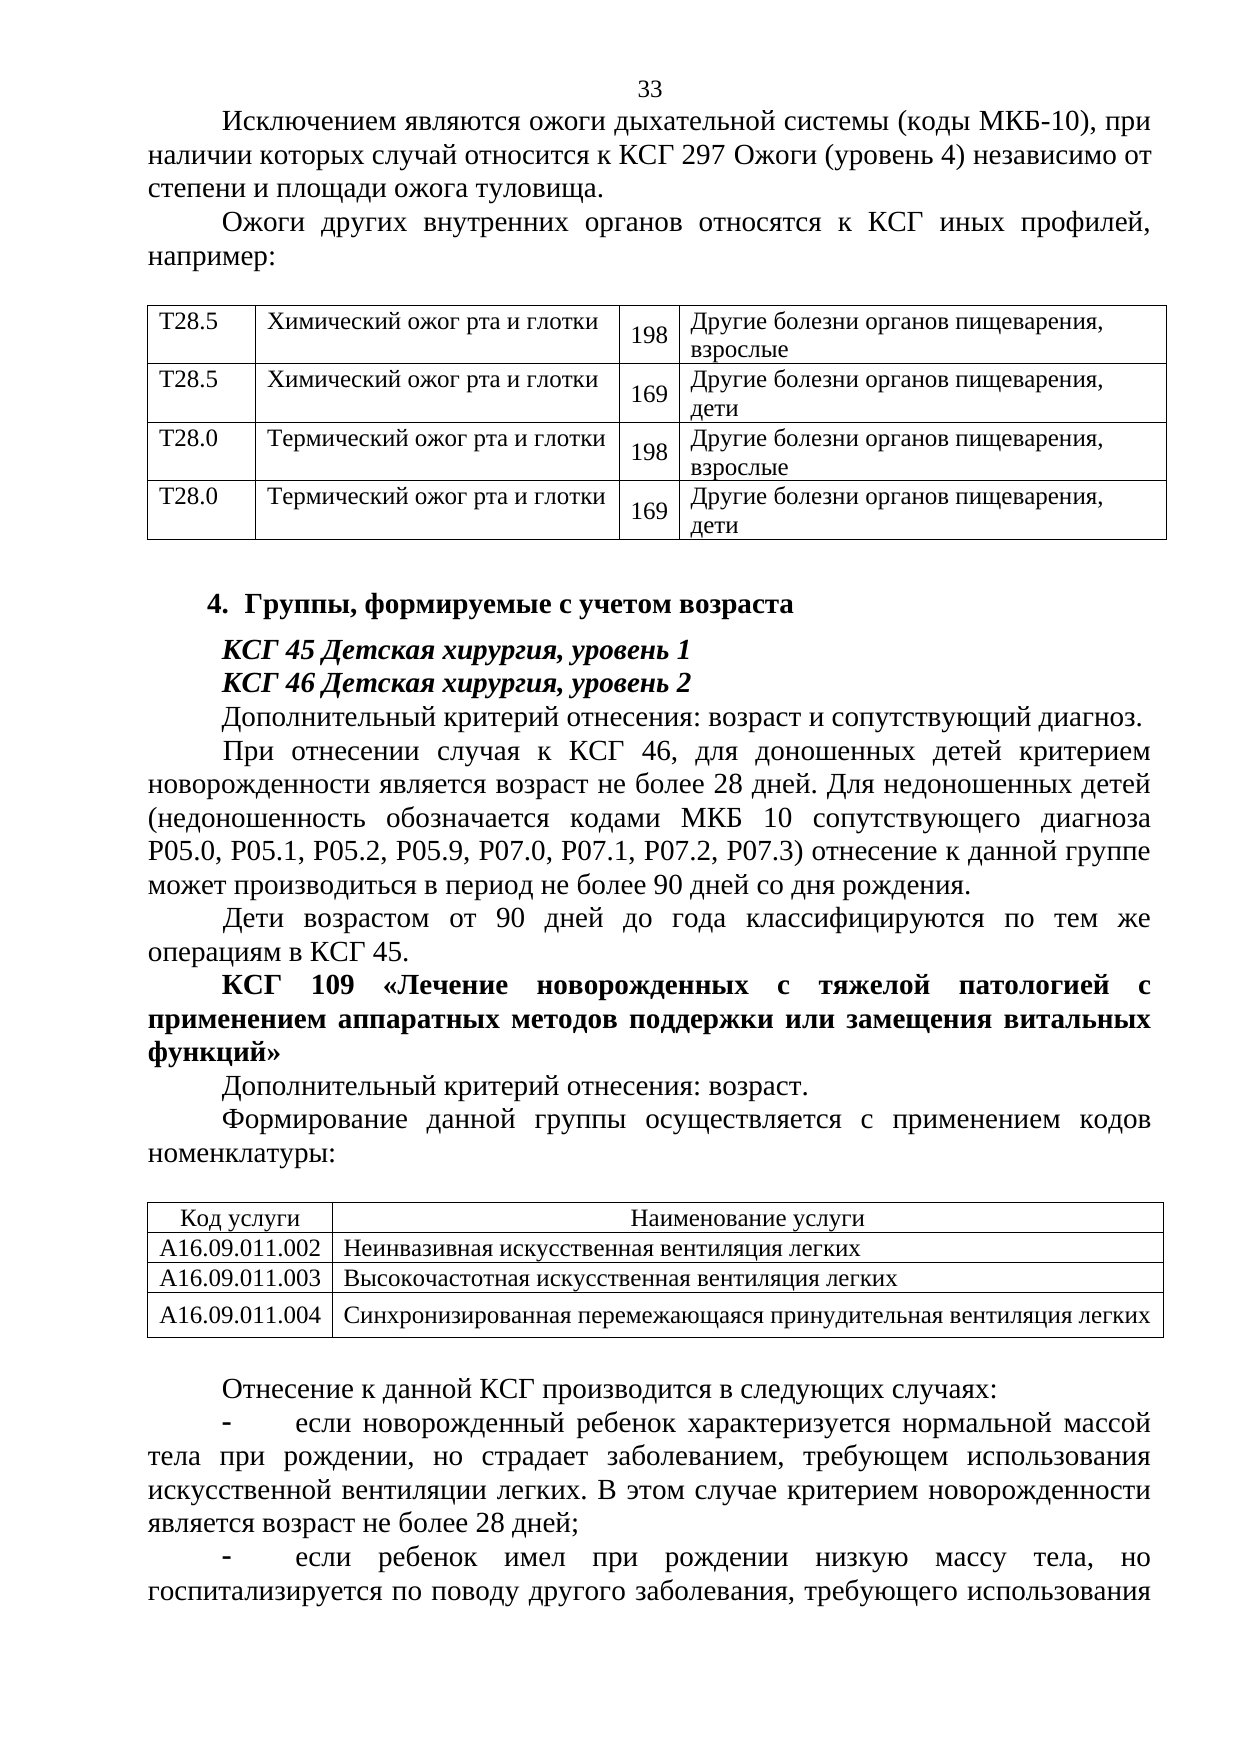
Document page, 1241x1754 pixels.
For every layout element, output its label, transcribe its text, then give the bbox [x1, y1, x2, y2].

list если новорожденный ребенок характеризуется нормальной массой тела при рождении, но страдает заболеванием, требующем использования искусственной вентиляции легких. В этом случае критерием новорожденности является возраст не более 28 дней; [148, 1405, 1152, 1539]
table_cell A16.09.011.004 [148, 1293, 332, 1337]
table_cell Синхронизированная перемежающаяся принудительная вентиляция легких [333, 1293, 1163, 1337]
text Исключением являются ожоги дыхательной системы (коды МКБ-10), при наличии которых случай относится к КСГ 297 Ожоги (уровень 4) независимо от степени и площади ожога туловища. [148, 103, 1152, 204]
table_cell A16.09.011.002 [148, 1233, 332, 1262]
table_header Химический ожог рта и глотки [256, 306, 619, 363]
list Группы, формируемые с учетом возраста [207, 586, 1152, 619]
text Дополнительный критерий отнесения: возраст. [148, 1068, 1152, 1102]
table_header T28.5 [148, 306, 255, 363]
table_cell Другие болезни органов пищеварения, взрослые [680, 423, 1166, 480]
table_cell T28.0 [148, 423, 255, 480]
table_cell T28.5 [148, 364, 255, 422]
table_cell 169 [620, 364, 679, 422]
text Дети возрастом от 90 дней до года классифицируются по тем же операциям в КСГ 45. [148, 900, 1152, 967]
table_cell Неинвазивная искусственная вентиляция легких [333, 1233, 1163, 1262]
table_cell Другие болезни органов пищеварения, дети [680, 481, 1166, 539]
text КСГ 109 «Лечение новорожденных с тяжелой патологией с применением аппаратных методов поддержки или замещения витальных функций» [148, 967, 1152, 1068]
table_header Другие болезни органов пищеварения, взрослые [680, 306, 1166, 363]
table_cell T28.0 [148, 481, 255, 539]
text Ожоги других внутренних органов относятся к КСГ иных профилей, например: [148, 204, 1152, 271]
table_cell Термический ожог рта и глотки [256, 481, 619, 539]
text Дополнительный критерий отнесения: возраст и сопутствующий диагноз. [148, 699, 1152, 733]
text КСГ 45 Детская хирургия, уровень 1 [148, 632, 1152, 666]
table_header Наименование услуги [333, 1203, 1163, 1232]
table_header Код услуги [148, 1203, 332, 1232]
text КСГ 46 Детская хирургия, уровень 2 [148, 666, 1152, 699]
table_cell A16.09.011.003 [148, 1263, 332, 1292]
table_cell Другие болезни органов пищеварения, дети [680, 364, 1166, 422]
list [148, 1539, 1152, 1606]
table_cell Химический ожог рта и глотки [256, 364, 619, 422]
table_cell Термический ожог рта и глотки [256, 423, 619, 480]
table_cell 198 [620, 423, 679, 480]
text Формирование данной группы осуществляется с применением кодов номенклатуры: [148, 1102, 1152, 1169]
table_cell Высокочастотная искусственная вентиляция легких [333, 1263, 1163, 1292]
text Отнесение к данной КСГ производится в следующих случаях: [148, 1371, 1152, 1405]
table_cell 169 [620, 481, 679, 539]
text При отнесении случая к КСГ 46, для доношенных детей критерием новорожденности является возраст не более 28 дней. Для недоношенных детей (недоношенность обозначается кодами МКБ 10 сопутствующего диагноза P05.0, P05.1, P05.2, P05.9, P07.0, P07.1, P07.2, P07.3) отнесение к данной группе может производиться в период не более 90 дней со дня рождения. [148, 733, 1152, 900]
table_header 198 [620, 306, 679, 363]
